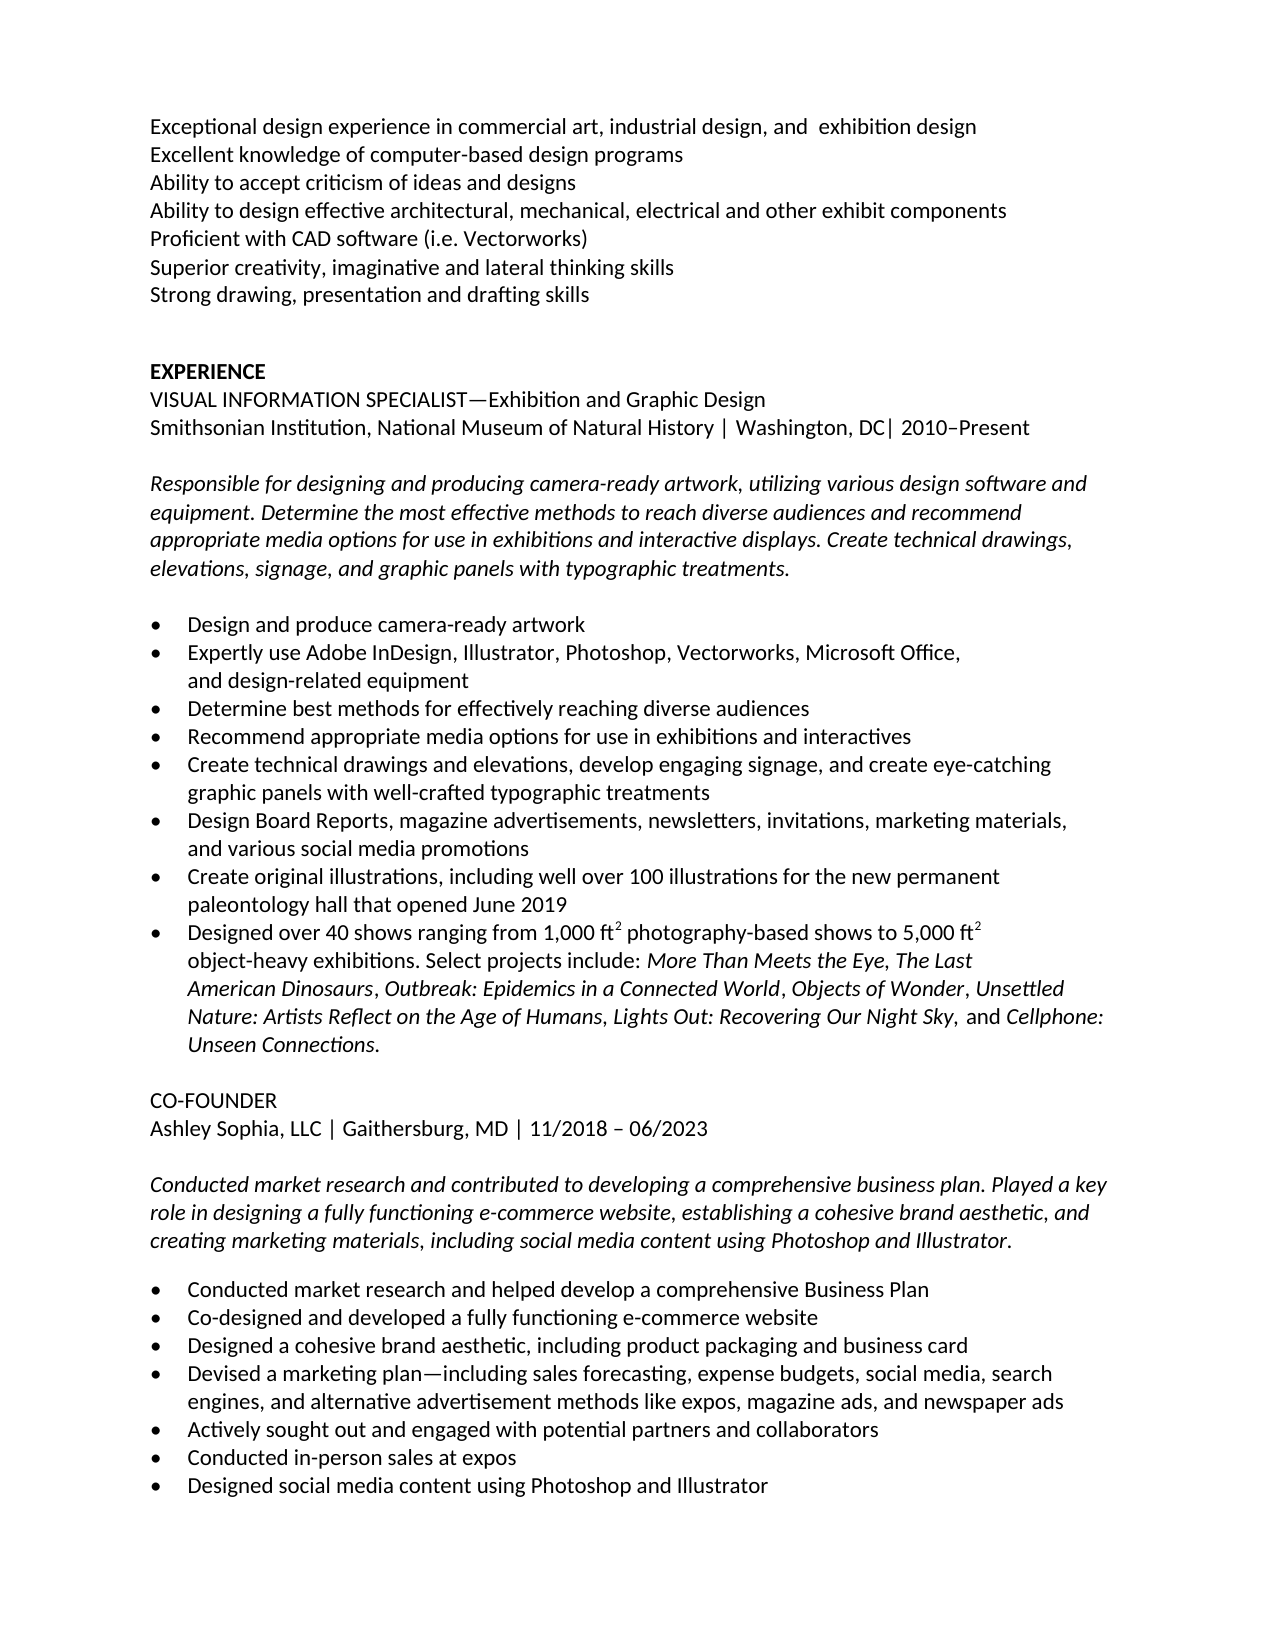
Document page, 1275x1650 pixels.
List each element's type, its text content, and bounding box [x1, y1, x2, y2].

text graphic panels with well-crafted typographic treatments [187, 778, 1125, 806]
text • Create original illustrations, including well over 100 illustrations for the new permanent paleontology hall that opened June 2019 [150, 862, 1125, 918]
text • Design and produce camera-ready artwork [150, 610, 1125, 638]
text Conducted market research and contributed to developing a comprehensive business plan. Played a key role in designing a fully functioning e-commerce website, establishing a cohesive brand aesthetic, and creating marketing materials, including social media content using Photoshop and Illustrator. [150, 1170, 1125, 1254]
text • Create technical drawings and elevations, develop engaging signage, and create eye-catching [150, 750, 1125, 778]
text • Co-designed and developed a fully functioning e-commerce website [150, 1303, 1125, 1331]
text • Determine best methods for effectively reaching diverse audiences [150, 694, 1125, 722]
text Exceptional design experience in commercial art, industrial design, and exhibition design Excellent knowledge of computer-based design programs Ability to accept criticism of ideas and designs Ability to design effective architectural, mechanical, electrical and other exhibit components Proficient with CAD software (i.e. Vectorworks) Superior creativity, imaginative and lateral thinking skills Strong drawing, presentation and drafting skills [150, 112, 1125, 309]
text • Conducted in-person sales at expos [150, 1443, 1125, 1471]
text EXPERIENCE [150, 357, 1125, 386]
text • Expertly use Adobe InDesign, Illustrator, Photoshop, Vectorworks, Microsoft Office, [150, 638, 1125, 666]
text CO-FOUNDER [150, 1086, 1125, 1114]
text and various social media promotions [187, 834, 1125, 862]
text Ashley Sophia, LLC | Gaithersburg, MD | 11/2018 – 06/2023 [150, 1114, 1125, 1142]
text • Designed social media content using Photoshop and Illustrator [150, 1471, 1125, 1499]
text • Actively sought out and engaged with potential partners and collaborators [150, 1415, 1125, 1443]
text • Designed over 40 shows ranging from 1,000 ft2 photography-based shows to 5,000 ft2 [150, 918, 1125, 946]
text American Dinosaurs, Outbreak: Epidemics in a Connected World, Objects of Wonder, Unsettled Nature: Artists Reflect on the Age of Humans, Lights Out: Recovering Our Night Sky, and Cellphone: Unseen Connections. [187, 974, 1125, 1058]
text • Conducted market research and helped develop a comprehensive Business Plan [150, 1275, 1125, 1303]
text • Designed a cohesive brand aesthetic, including product packaging and business card [150, 1331, 1125, 1359]
text • Recommend appropriate media options for use in exhibitions and interactives [150, 722, 1125, 750]
text VISUAL INFORMATION SPECIALIST—Exhibition and Graphic Design [150, 386, 1125, 413]
text object-heavy exhibitions. Select projects include: More Than Meets the Eye, The Last [187, 946, 1125, 974]
text • Design Board Reports, magazine advertisements, newsletters, invitations, marketing materials, [150, 806, 1125, 834]
text Responsible for designing and producing camera-ready artwork, utilizing various design software and equipment. Determine the most effective methods to reach diverse audiences and recommend appropriate media options for use in exhibitions and interactive displays. Create technical drawings, elevations, signage, and graphic panels with typographic treatments. [150, 469, 1125, 582]
text Smithsonian Institution, National Museum of Natural History | Washington, DC| 2010–Present [150, 413, 1125, 442]
text and design-related equipment [187, 666, 1125, 694]
text • Devised a marketing plan—including sales forecasting, expense budgets, social media, search engines, and alternative advertisement methods like expos, magazine ads, and newspaper ads [150, 1359, 1125, 1415]
